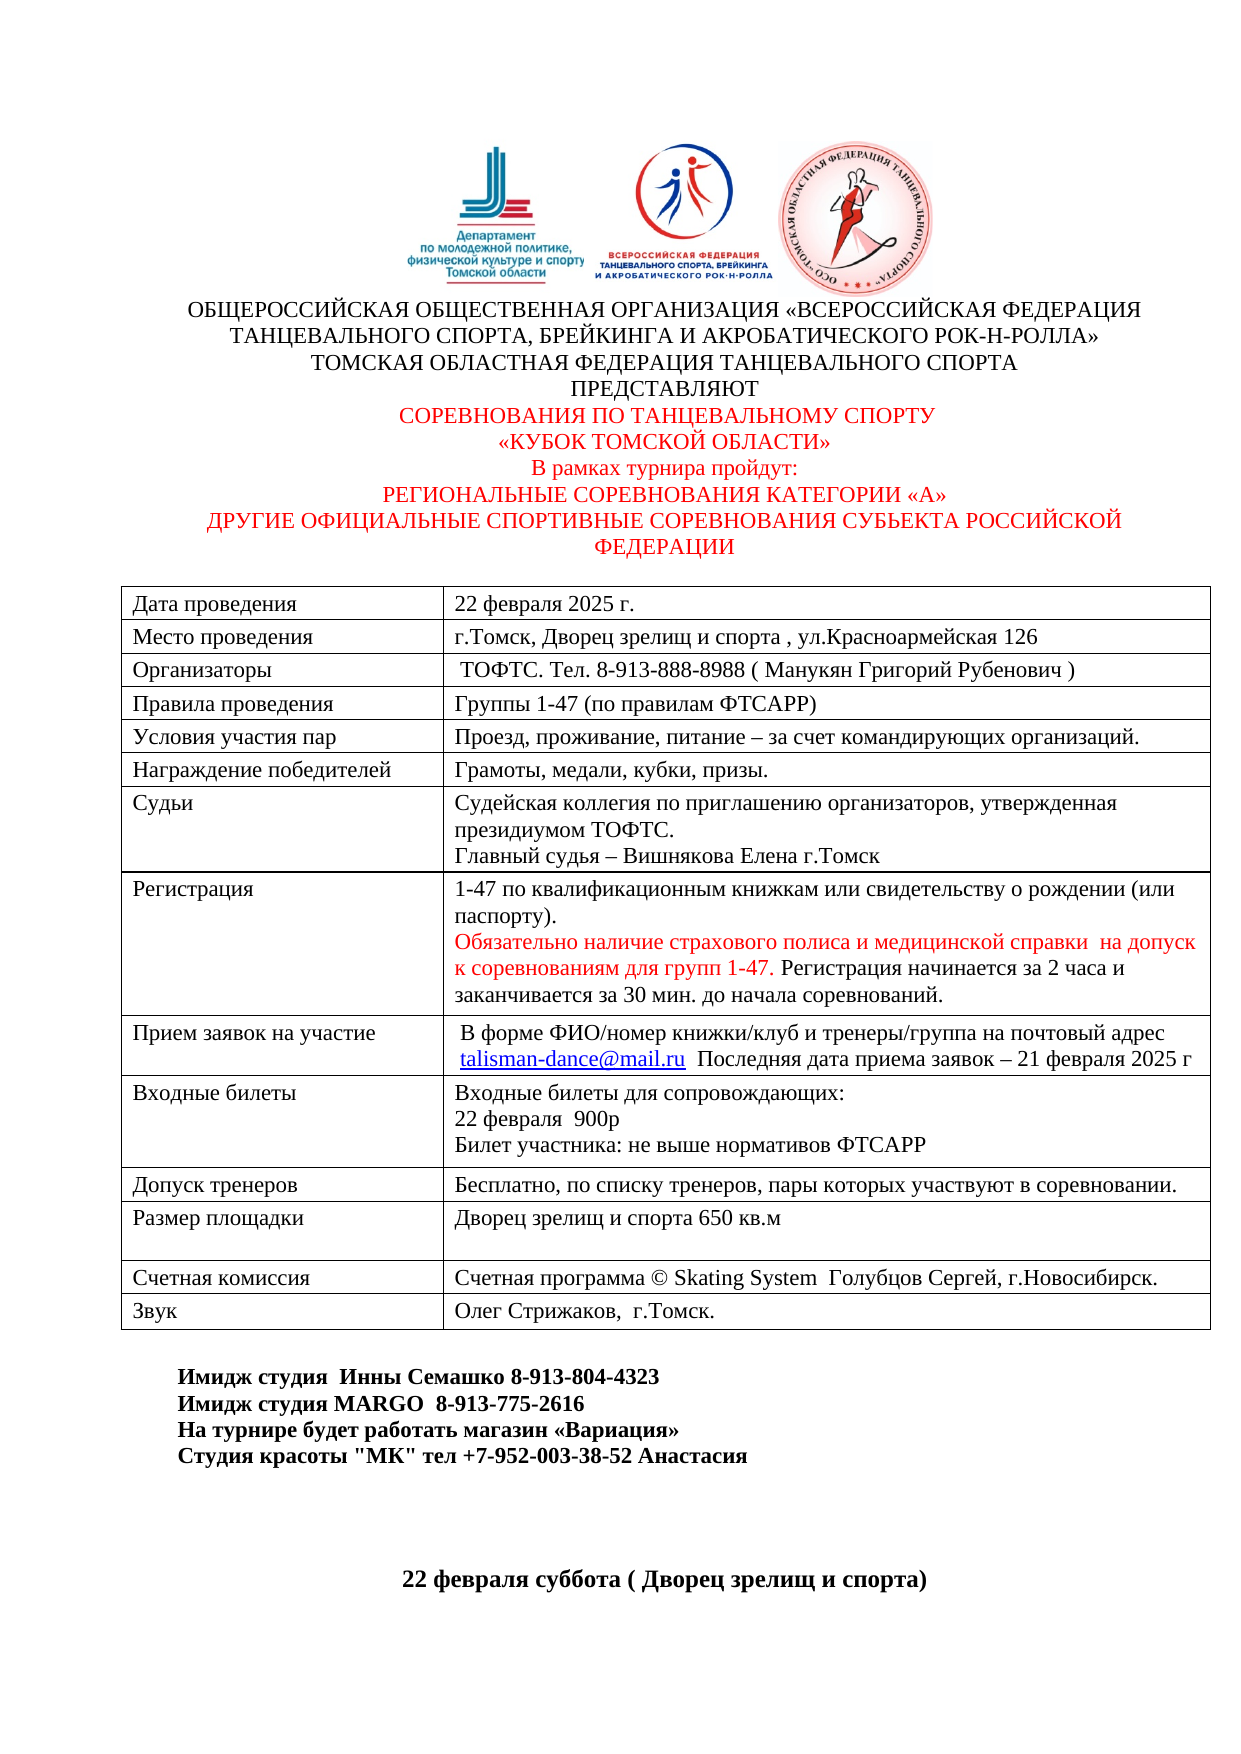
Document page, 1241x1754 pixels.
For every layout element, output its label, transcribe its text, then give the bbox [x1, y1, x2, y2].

text ПРЕДСТАВЛЯЮТ [177, 375, 1152, 402]
table_cell Счетная комиссия [122, 1261, 443, 1293]
text Имидж студия Инны Семашко 8-913-804-4323 [177, 1363, 1152, 1390]
table_cell Бесплатно, по списку тренеров, пары которых участвуют в соревновании. [444, 1168, 1210, 1201]
table_cell Проезд, проживание, питание – за счет командирующих организаций. [444, 720, 1210, 752]
table_header 22 февраля 2025 г. [444, 587, 1210, 619]
table_cell Место проведения [122, 620, 443, 653]
table_cell Входные билеты для сопровождающих: 22 февраля 900р Билет участника: не выше нормативов ФТСАРР [444, 1076, 1210, 1167]
table_cell Счетная программа © Skating System Голубцов Сергей, г.Новосибирск. [444, 1261, 1210, 1293]
text РЕГИОНАЛЬНЫЕ СОРЕВНОВАНИЯ КАТЕГОРИИ «А» [177, 481, 1152, 507]
text 22 февраля суббота ( Дворец зрелищ и спорта) [177, 1564, 1152, 1593]
text СОРЕВНОВАНИЯ ПО ТАНЦЕВАЛЬНОМУ СПОРТУ [177, 402, 1152, 428]
picture [407, 118, 933, 297]
table_cell Размер площадки [122, 1202, 443, 1260]
table_cell Условия участия пар [122, 720, 443, 752]
table_cell Судейская коллегия по приглашению организаторов, утвержденная президиумом ТОФТС. Главный судья – Вишнякова Елена г.Томск [444, 787, 1210, 871]
table_cell Звук [122, 1294, 443, 1329]
text «КУБОК ТОМСКОЙ ОБЛАСТИ» [177, 428, 1152, 454]
text Студия красоты "МК" тел +7-952-003-38-52 Анастасия [177, 1442, 1152, 1469]
text Имидж студия MARGO 8-913-775-2616 [177, 1390, 1152, 1416]
text ТОМСКАЯ ОБЛАСТНАЯ ФЕДЕРАЦИЯ ТАНЦЕВАЛЬНОГО СПОРТА [177, 349, 1152, 375]
table_cell Дворец зрелищ и спорта 650 кв.м [444, 1202, 1210, 1260]
table_cell Олег Стрижаков, г.Томск. [444, 1294, 1210, 1329]
table_cell Прием заявок на участие [122, 1016, 443, 1075]
table_cell Допуск тренеров [122, 1168, 443, 1201]
table_cell 1-47 по квалификационным книжкам или свидетельству о рождении (или паспорту). Обязательно наличие страхового полиса и медицинской справки на допуск к соревнованиям для групп 1-47. Регистрация начинается за 2 часа и заканчивается за 30 мин. до начала соревнований. [444, 873, 1210, 1015]
table_cell Регистрация [122, 873, 443, 1015]
table_cell Правила проведения [122, 687, 443, 719]
table_cell г.Томск, Дворец зрелищ и спорта , ул.Красноармейская 126 [444, 620, 1210, 653]
table_cell Группы 1-47 (по правилам ФТСАРР) [444, 687, 1210, 719]
table_cell ТОФТС. Тел. 8-913-888-8988 ( Манукян Григорий Рубенович ) [444, 654, 1210, 686]
text ОБЩЕРОССИЙСКАЯ ОБЩЕСТВЕННАЯ ОРГАНИЗАЦИЯ «ВСЕРОССИЙСКАЯ ФЕДЕРАЦИЯ ТАНЦЕВАЛЬНОГО СПОРТА, БРЕЙКИНГА И АКРОБАТИЧЕСКОГО РОК-Н-РОЛЛА» [177, 296, 1152, 349]
table_cell В форме ФИО/номер книжки/клуб и тренеры/группа на почтовый адрес talisman-dance@mail.ru Последняя дата приема заявок – 21 февраля 2025 г [444, 1016, 1210, 1075]
table_cell Грамоты, медали, кубки, призы. [444, 753, 1210, 786]
text На турнире будет работать магазин «Вариация» [177, 1416, 1152, 1442]
table_cell Награждение победителей [122, 753, 443, 786]
table_cell Судьи [122, 787, 443, 871]
text В рамках турнира пройдут: [177, 454, 1152, 481]
table_cell Организаторы [122, 654, 443, 686]
table_header Дата проведения [122, 587, 443, 619]
text ДРУГИЕ ОФИЦИАЛЬНЫЕ СПОРТИВНЫЕ СОРЕВНОВАНИЯ СУБЬЕКТА РОССИЙСКОЙ ФЕДЕРАЦИИ [177, 507, 1152, 560]
table_cell Входные билеты [122, 1076, 443, 1167]
